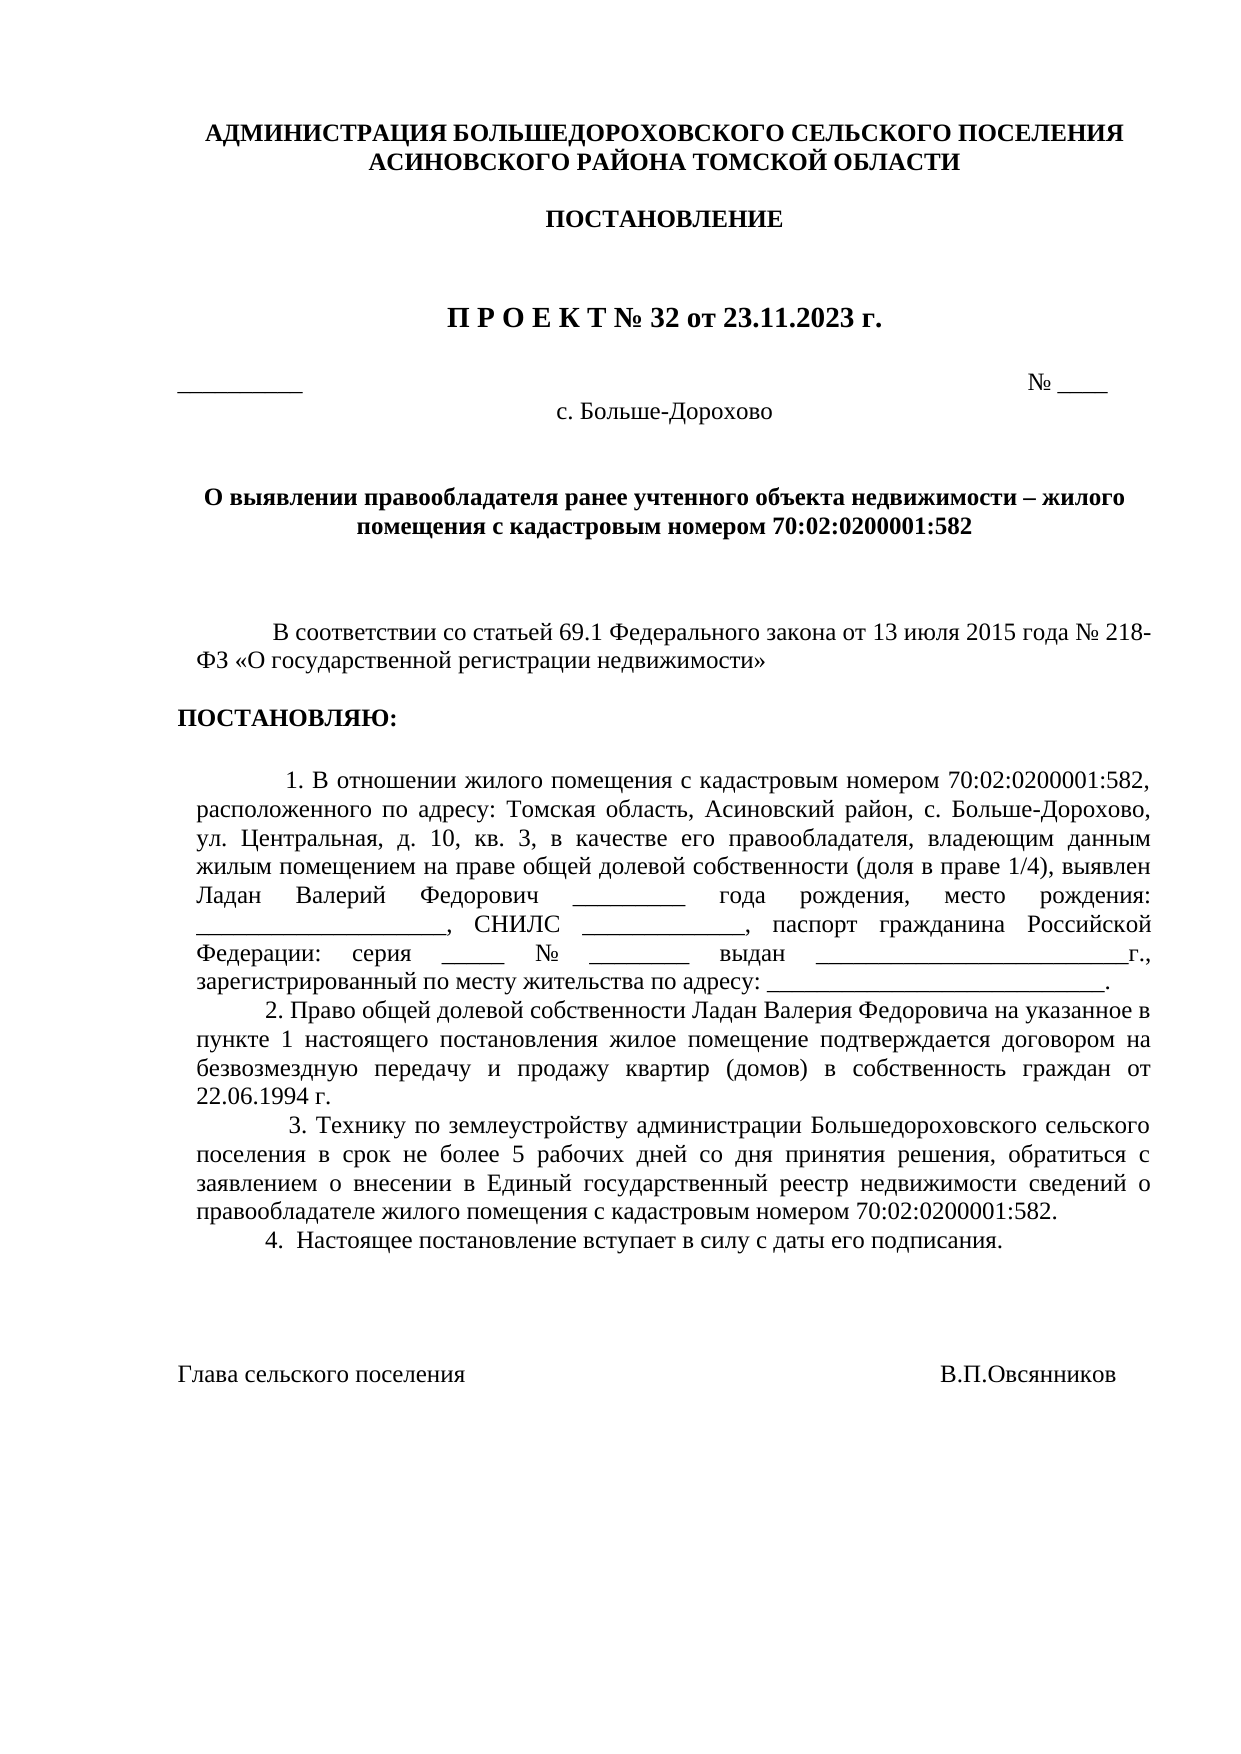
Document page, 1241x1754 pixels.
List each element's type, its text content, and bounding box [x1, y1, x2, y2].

text ПОСТАНОВЛЕНИЕ [177, 204, 1152, 233]
text АДМИНИСТРАЦИЯ БОЛЬШЕДОРОХОВСКОГО СЕЛЬСКОГО ПОСЕЛЕНИЯ АСИНОВСКОГО РАЙОНА ТОМСКОЙ ОБЛАСТИ [177, 118, 1152, 176]
text 3. Технику по землеустройству администрации Большедороховского сельского поселения в срок не более 5 рабочих дней со дня принятия решения, обратиться с заявлением о внесении в Единый государственный реестр недвижимости сведений о правообладателе жилого помещения с кадастровым номером 70:02:0200001:582. [196, 1110, 1152, 1225]
text П Р О Е К Т № 32 от 23.11.2023 г. [177, 300, 1152, 334]
text В соответствии со статьей 69.1 Федерального закона от 13 июля 2015 года № 218-ФЗ «О государственной регистрации недвижимости» [196, 617, 1152, 674]
text 1. В отношении жилого помещения с кадастровым номером 70:02:0200001:582, расположенного по адресу: Томская область, Асиновский район, с. Больше-Дорохово, ул. Центральная, д. 10, кв. 3, в качестве его правообладателя, владеющим данным жилым помещением на праве общей долевой собственности (доля в праве 1/4), выявлен Ладан Валерий Федорович _________ года рождения, место рождения: ____________________, СНИЛС _____________, паспорт гражданина Российской Федерации: серия _____ № ________ выдан _________________________г., зарегистрированный по месту жительства по адресу: ___________________________. [196, 765, 1152, 995]
text 4. Настоящее постановление вступает в силу с даты его подписания. [196, 1225, 1152, 1254]
text ПОСТАНОВЛЯЮ: [177, 703, 1152, 732]
text Глава сельского поселения В.П.Овсянников [177, 1359, 1152, 1388]
text 2. Право общей долевой собственности Ладан Валерия Федоровича на указанное в пункте 1 настоящего постановления жилое помещение подтверждается договором на безвозмездную передачу и продажу квартир (домов) в собственность граждан от 22.06.1994 г. [196, 995, 1152, 1110]
text с. Больше-Дорохово [177, 396, 1152, 425]
text О выявлении правообладателя ранее учтенного объекта недвижимости – жилого помещения с кадастровым номером 70:02:0200001:582 [177, 482, 1152, 540]
text __________ № ____ [177, 367, 1152, 396]
